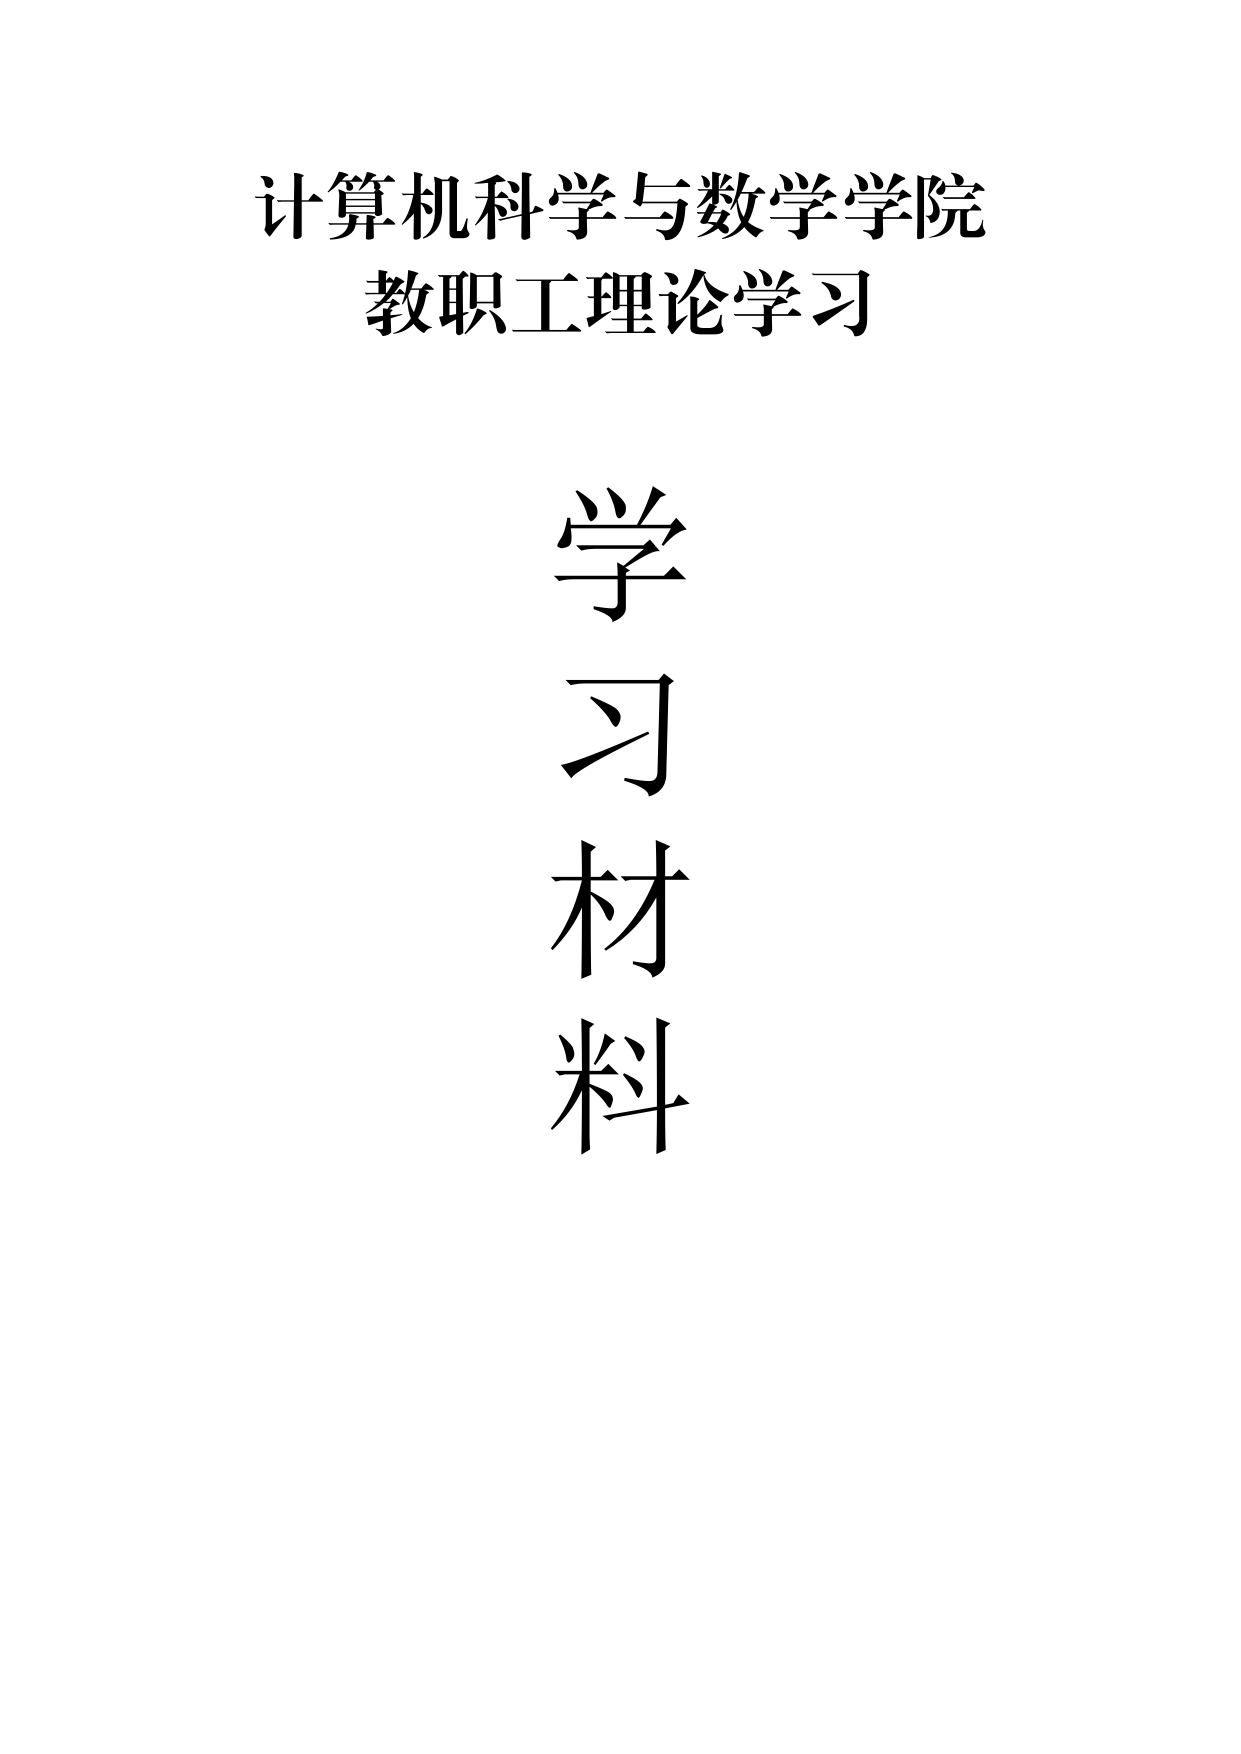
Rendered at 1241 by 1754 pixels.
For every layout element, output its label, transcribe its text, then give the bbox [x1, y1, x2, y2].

text 教职工理论学习 [187, 259, 1053, 357]
text 计算机科学与数学学院 [187, 162, 1053, 259]
